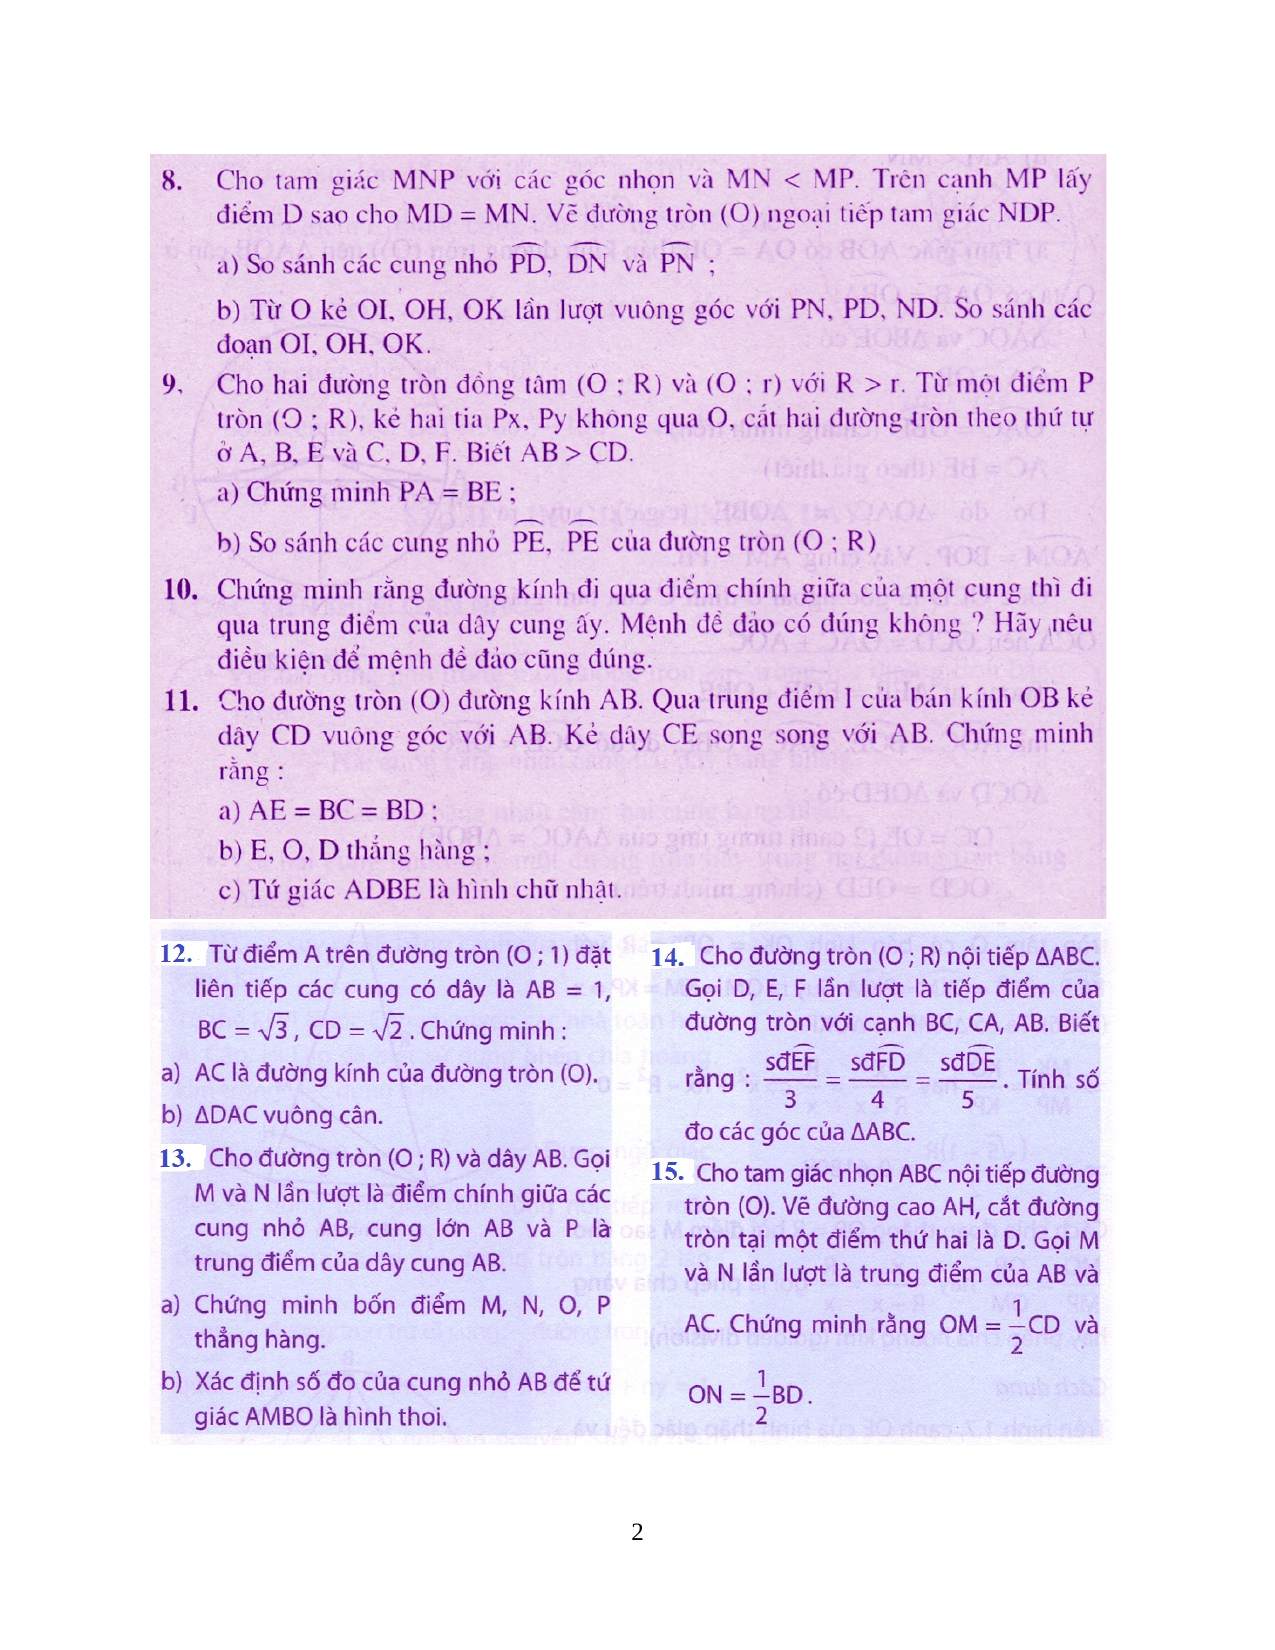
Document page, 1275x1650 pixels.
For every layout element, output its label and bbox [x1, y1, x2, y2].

picture [150, 922, 1116, 1445]
picture [150, 154, 1107, 919]
